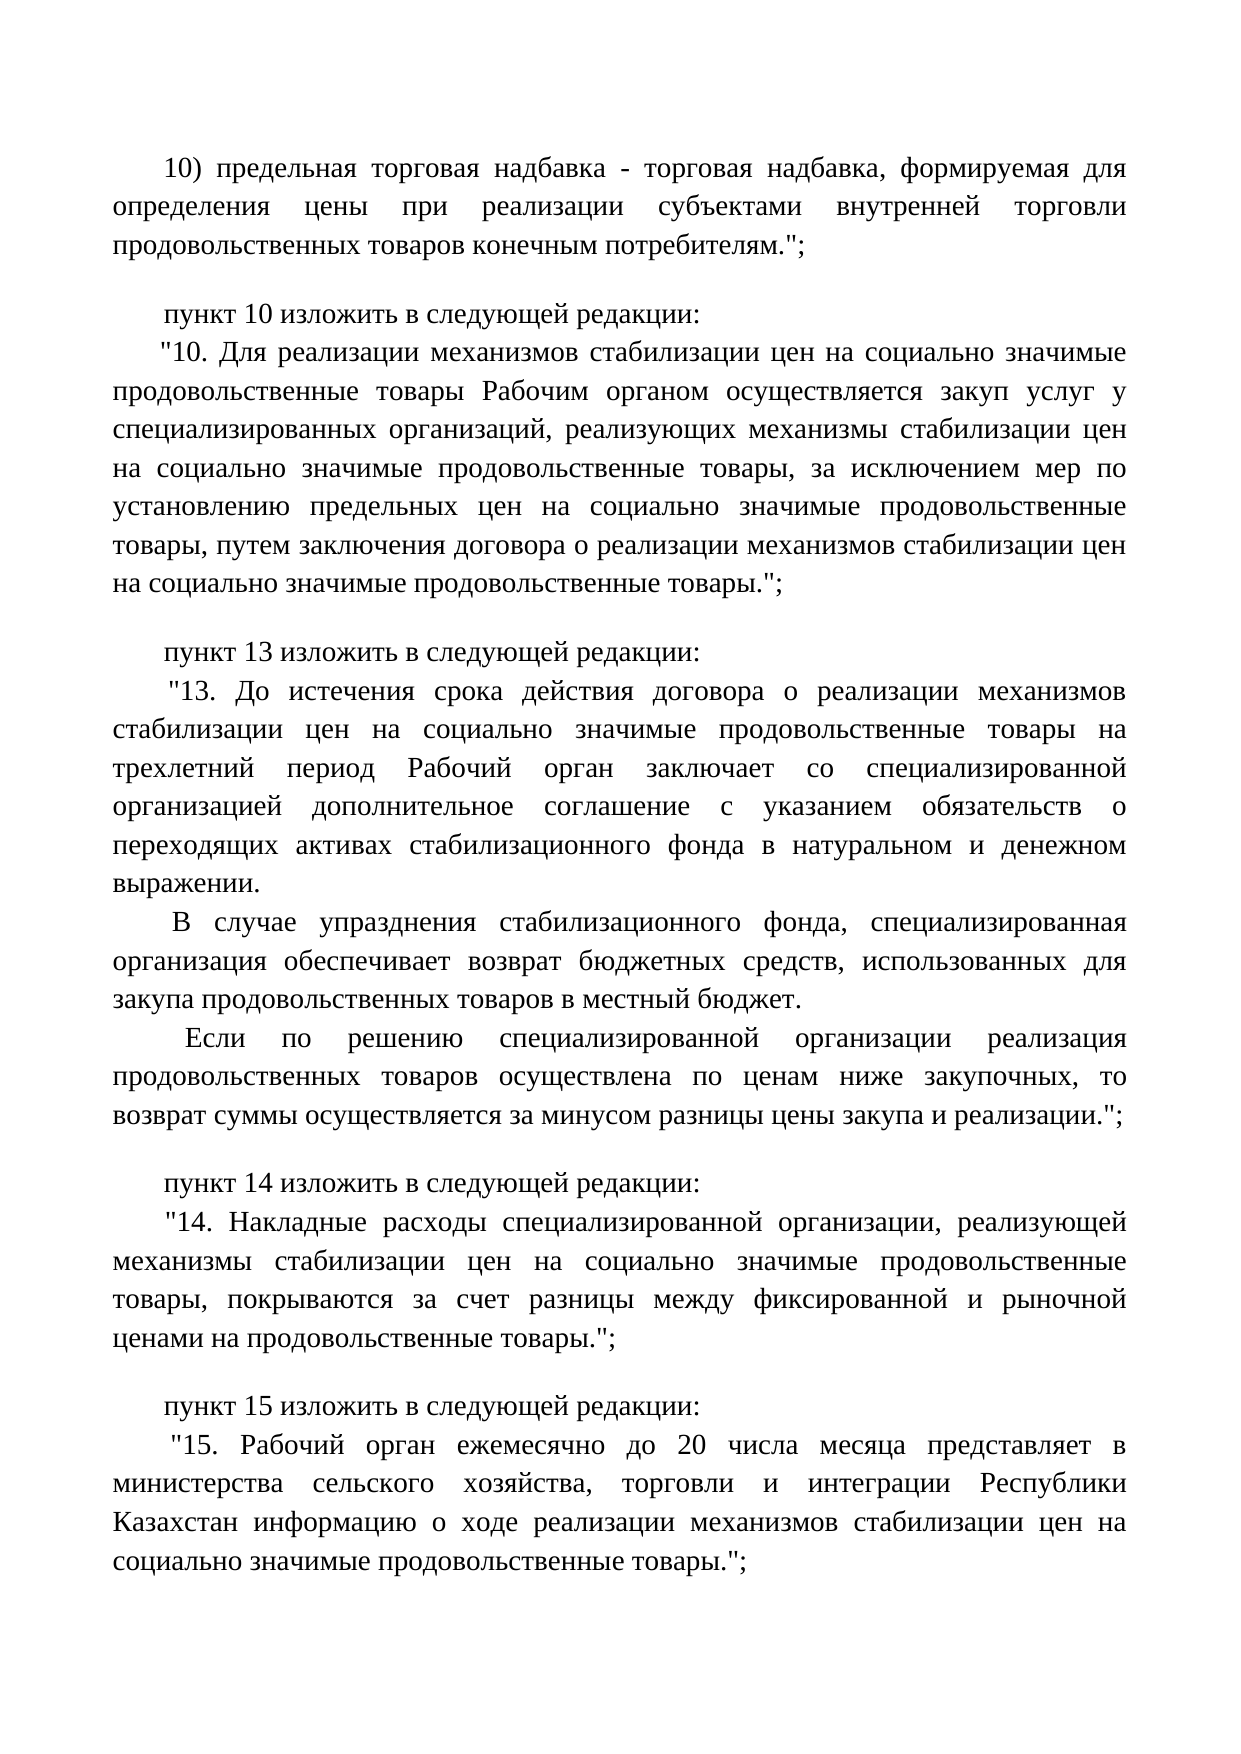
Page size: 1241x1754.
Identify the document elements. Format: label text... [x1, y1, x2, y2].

text Если по решению специализированной организации реализация продовольственных товаров осуществлена по ценам ниже закупочных, то возврат суммы осуществляется за минусом разницы цены закупа и реализации."; [112, 1020, 1128, 1130]
text "10. Для реализации механизмов стабилизации цен на социально значимые продовольственные товары Рабочим органом осуществляется закуп услуг у специализированных организаций, реализующих механизмы стабилизации цен на социально значимые продовольственные товары, за исключением мер по установлению предельных цен на социально значимые продовольственные товары, путем заключения договора о реализации механизмов стабилизации цен на социально значимые продовольственные товары."; [112, 334, 1128, 599]
text 10) предельная торговая надбавка - торговая надбавка, формируемая для определения цены при реализации субъектами внутренней торговли продовольственных товаров конечным потребителям."; [112, 150, 1128, 261]
text пункт 14 изложить в следующей редакции: [112, 1166, 1128, 1199]
text "13. До истечения срока действия договора о реализации механизмов стабилизации цен на социально значимые продовольственные товары на трехлетний период Рабочий орган заключает со специализированной организацией дополнительное соглашение с указанием обязательств о переходящих активах стабилизационного фонда в натуральном и денежном выражении. [112, 673, 1128, 899]
text пункт 13 изложить в следующей редакции: [112, 634, 1128, 668]
text пункт 10 изложить в следующей редакции: [112, 296, 1128, 329]
text пункт 15 изложить в следующей редакции: [112, 1388, 1128, 1422]
text "15. Рабочий орган ежемесячно до 20 числа месяца представляет в министерства сельского хозяйства, торговли и интеграции Республики Казахстан информацию о ходе реализации механизмов стабилизации цен на социально значимые продовольственные товары."; [112, 1427, 1128, 1576]
text В случае упразднения стабилизационного фонда, специализированная организация обеспечивает возврат бюджетных средств, использованных для закупа продовольственных товаров в местный бюджет. [112, 904, 1128, 1015]
text "14. Накладные расходы специализированной организации, реализующей механизмы стабилизации цен на социально значимые продовольственные товары, покрываются за счет разницы между фиксированной и рыночной ценами на продовольственные товары."; [112, 1204, 1128, 1353]
